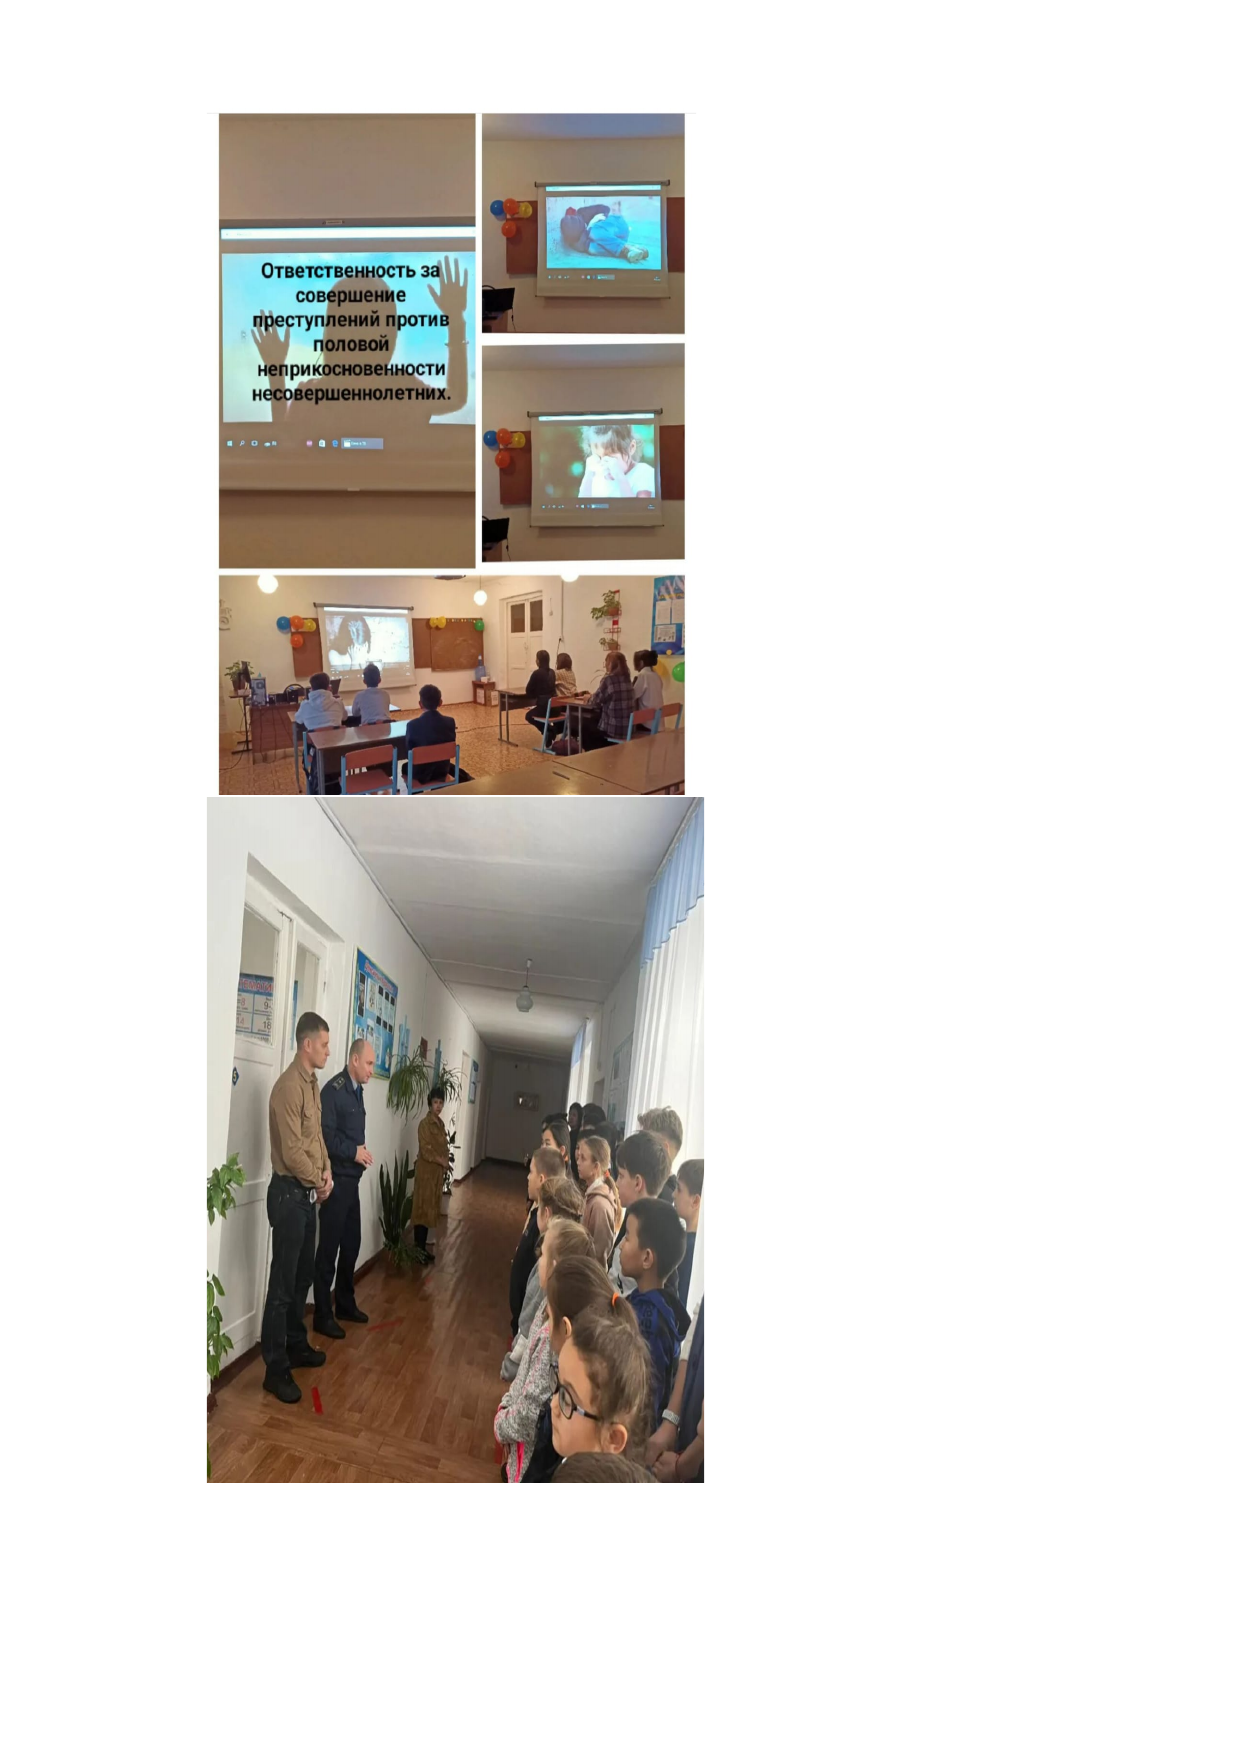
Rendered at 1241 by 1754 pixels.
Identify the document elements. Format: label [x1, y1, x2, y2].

picture [206, 797, 705, 1483]
picture [206, 108, 697, 795]
